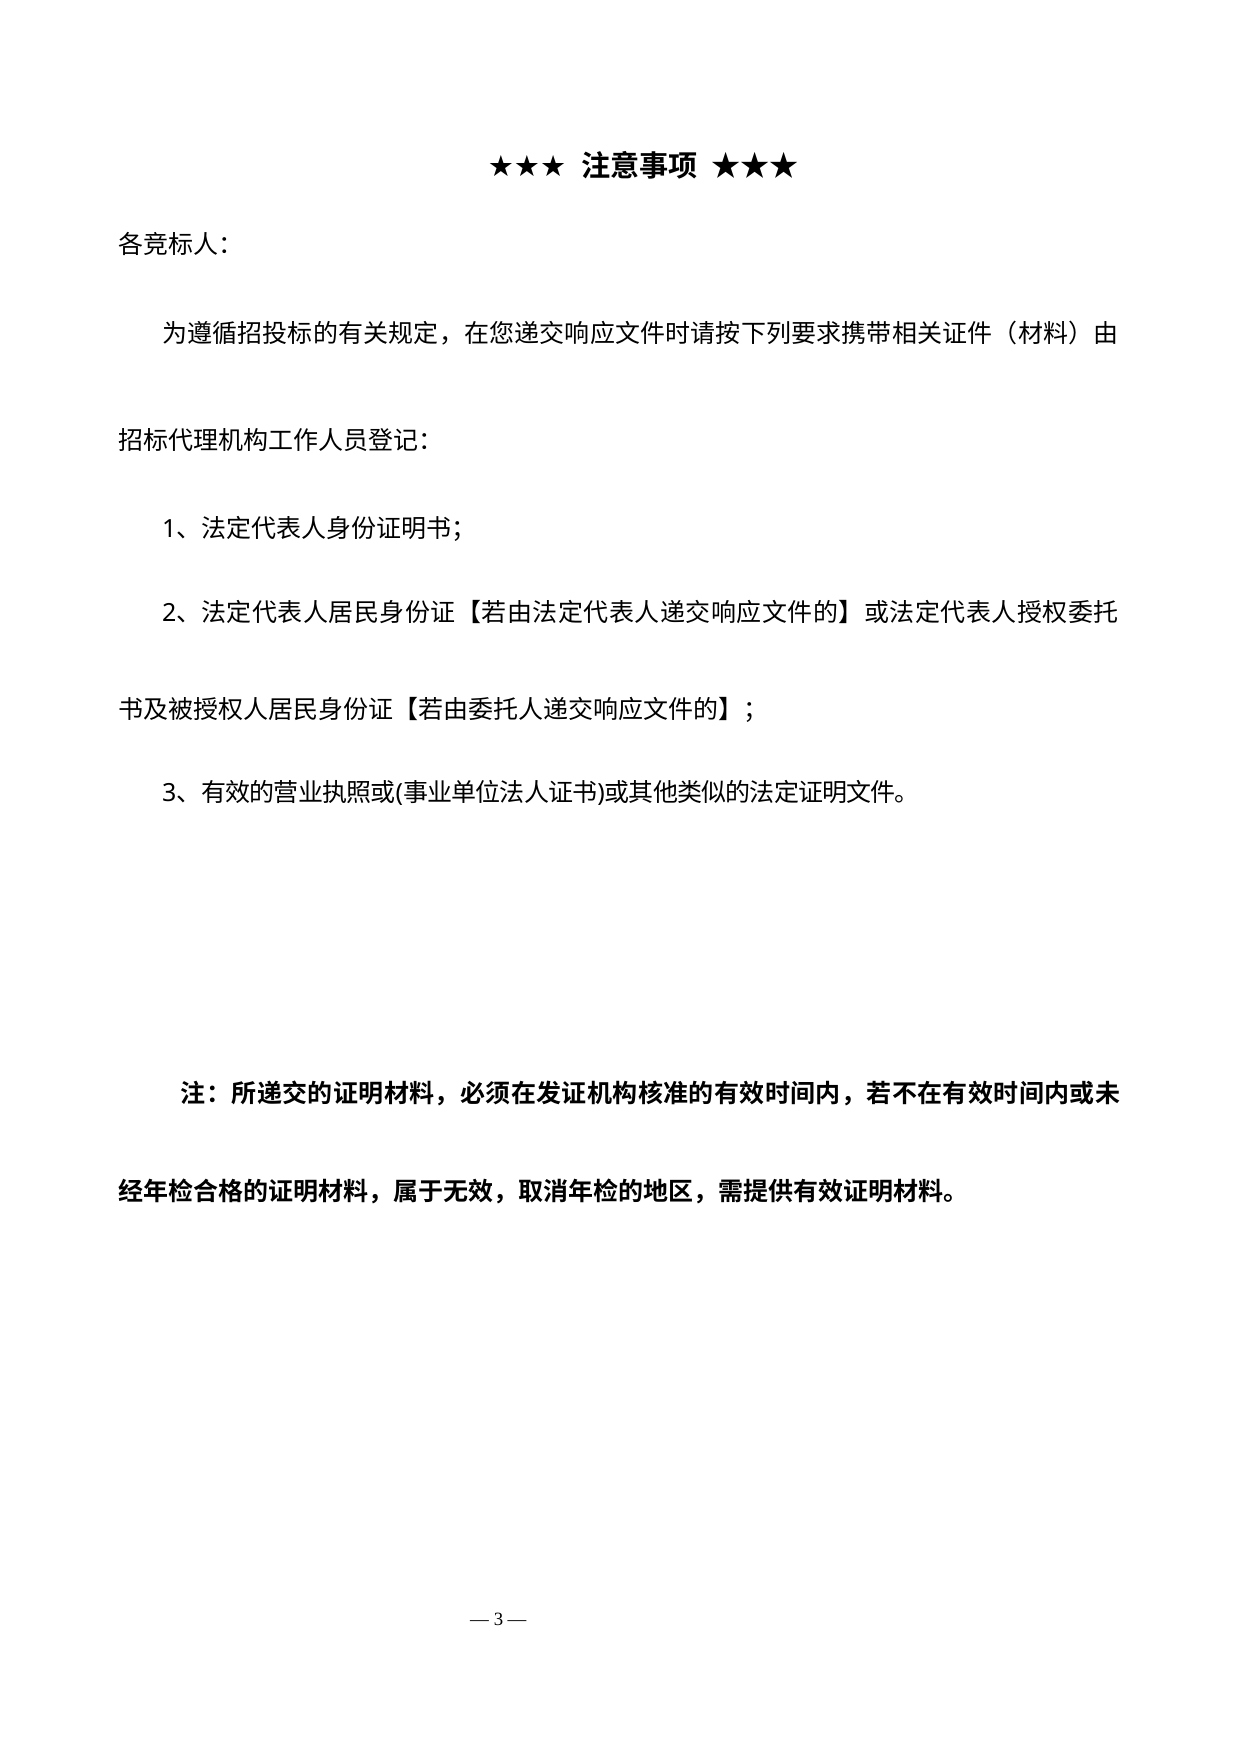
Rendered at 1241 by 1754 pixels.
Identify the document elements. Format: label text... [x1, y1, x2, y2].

text 各竞标人： [118, 210, 1122, 275]
text 注：所递交的证明材料，必须在发证机构核准的有效时间内，若不在有效时间内或未经年检合格的证明材料，属于无效，取消年检的地区，需提供有效证明材料。 [118, 1059, 1122, 1222]
list 有效的营业执照或(事业单位法人证书)或其他类似的法定证明文件。 [118, 758, 1122, 823]
text ★★★ 注意事项 ★★★ [164, 132, 1122, 197]
list 法定代表人身份证明书； [118, 494, 1122, 559]
text 为遵循招投标的有关规定，在您递交响应文件时请按下列要求携带相关证件（材料）由招标代理机构工作人员登记： [118, 299, 1122, 471]
list 法定代表人居民身份证【若由法定代表人递交响应文件的】或法定代表人授权委托书及被授权人居民身份证【若由委托人递交响应文件的】； [118, 578, 1122, 740]
